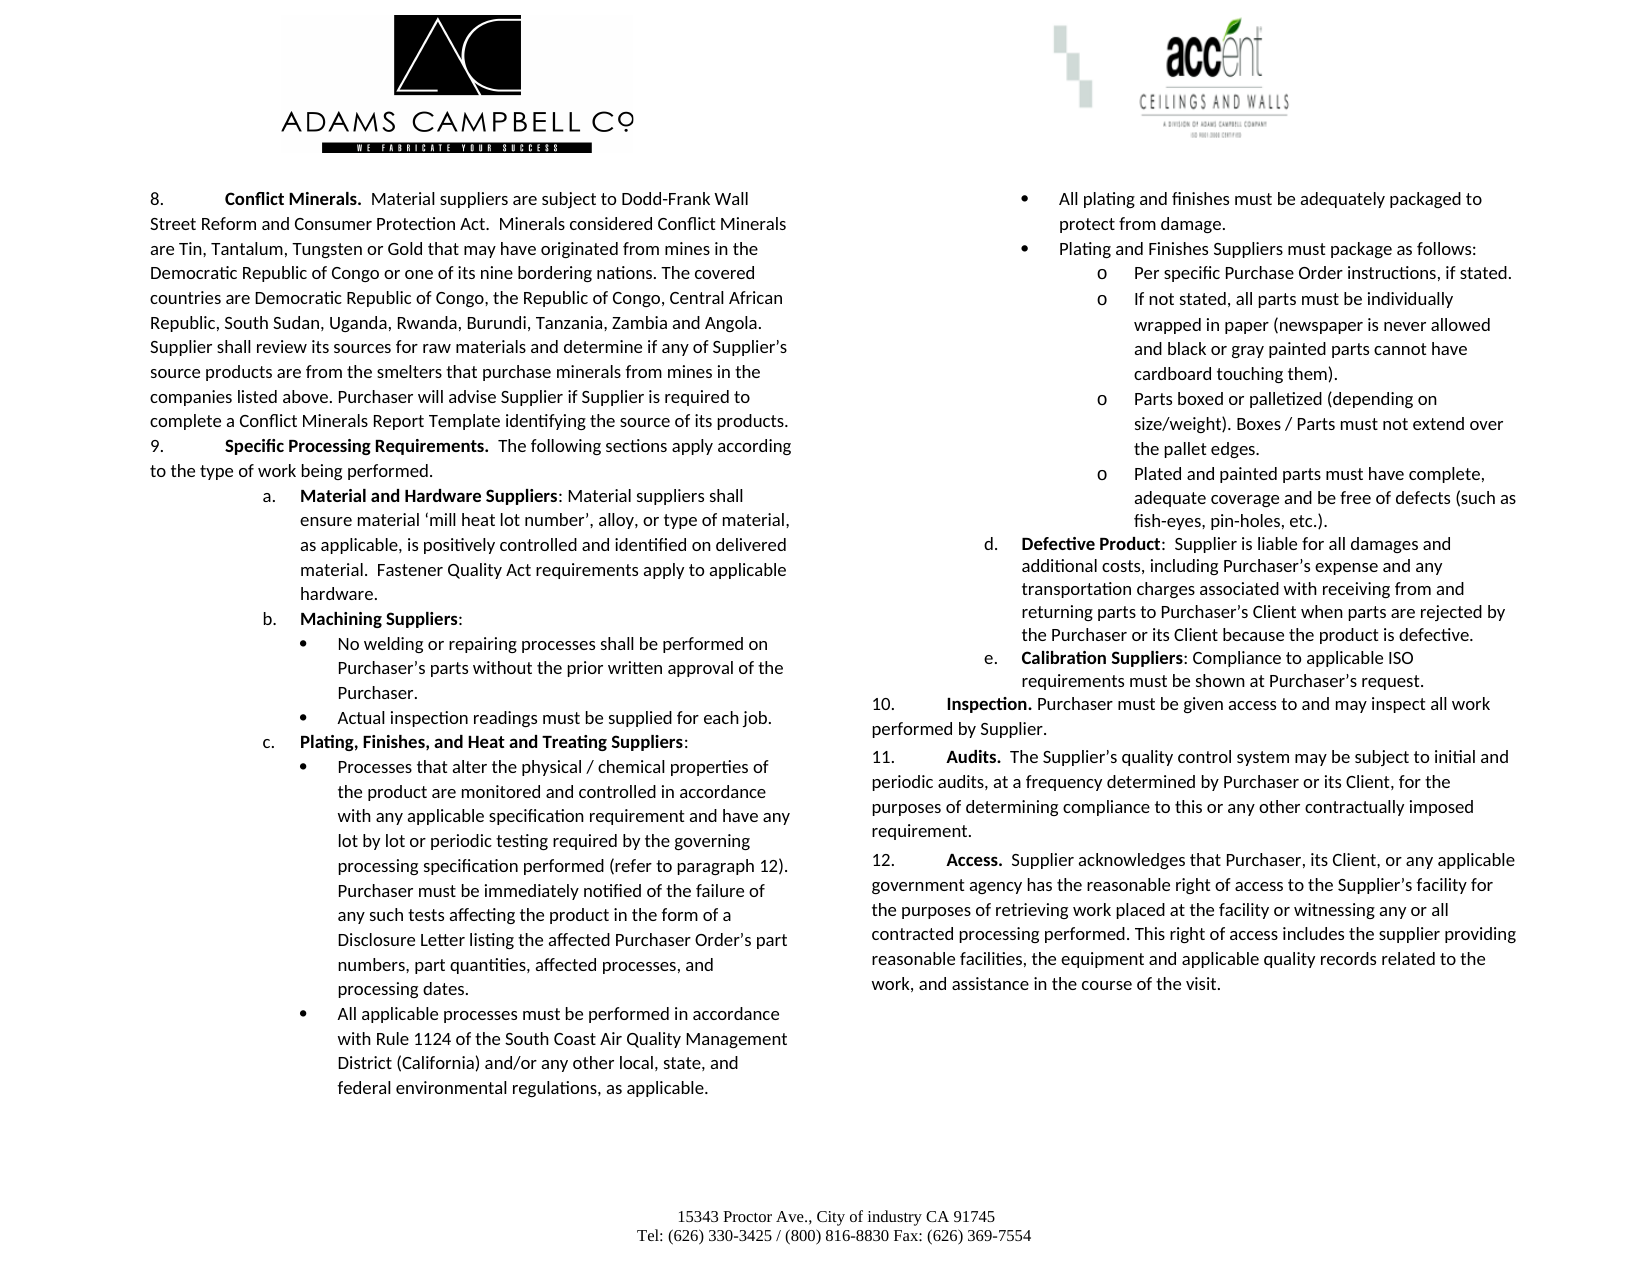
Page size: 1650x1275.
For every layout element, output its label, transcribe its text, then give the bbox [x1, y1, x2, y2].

list Plated and painted parts must have complete, adequate coverage and be free of defects (such as fish-eyes, pin-holes, etc.). [1096, 462, 1518, 532]
list Calibration Suppliers: Compliance to applicable ISO requirements must be shown at Purchaser’s request. [984, 646, 1518, 692]
list Processes that alter the physical / chemical properties of the product are monitored and controlled in accordance with any applicable specification requirement and have any lot by lot or periodic testing required by the governing processing specification performed (refer to paragraph 12). Purchaser must be immediately notified of the failure of any such tests affecting the product in the form of a Disclosure Letter listing the affected Purchaser Order’s part numbers, part quantities, affected processes, and processing dates. [300, 755, 796, 1000]
list Per specific Purchase Order instructions, if stated. [1096, 262, 1518, 285]
picture [281, 15, 634, 153]
list Machining Suppliers: [262, 607, 796, 630]
list Plating, Finishes, and Heat and Treating Suppliers: [262, 731, 796, 753]
list Specific Processing Requirements. The following sections apply according to the type of work being performed. [150, 434, 796, 482]
picture [1046, 0, 1378, 153]
list All plating and finishes must be adequately packaged to protect from damage. [1021, 187, 1518, 235]
list Parts boxed or palletized (depending on size/weight). Boxes / Parts must not extend over the pallet edges. [1096, 387, 1518, 460]
list If not stated, all parts must be individually wrapped in paper (newspaper is never allowed and black or gray painted parts cannot have cardboard touching them). [1096, 287, 1518, 385]
list Access. Supplier acknowledges that Purchaser, its Client, or any applicable government agency has the reasonable right of access to the Supplier’s facility for the purposes of retrieving work placed at the facility or witnessing any or all contracted processing performed. This right of access includes the supplier providing reasonable facilities, the equipment and applicable quality records related to the work, and assistance in the course of the visit. [871, 848, 1518, 995]
list Material and Hardware Suppliers: Material suppliers shall ensure material ‘mill heat lot number’, alloy, or type of material, as applicable, is positively controlled and identified on delivered material. Fastener Quality Act requirements apply to applicable hardware. [262, 484, 796, 605]
list Actual inspection readings must be supplied for each job. [300, 706, 796, 729]
list Audits. The Supplier’s quality control system may be subject to initial and periodic audits, at a frequency determined by Purchaser or its Client, for the purposes of determining compliance to this or any other contractually imposed requirement. [871, 746, 1518, 843]
list No welding or repairing processes shall be performed on Purchaser’s parts without the prior written approval of the Purchaser. [300, 632, 796, 704]
list Conflict Minerals. Material suppliers are subject to Dodd-Frank Wall Street Reform and Consumer Protection Act. Minerals considered Conflict Minerals are Tin, Tantalum, Tungsten or Gold that may have originated from mines in the Democratic Republic of Congo or one of its nine bordering nations. The covered countries are Democratic Republic of Congo, the Republic of Congo, Central African Republic, South Sudan, Uganda, Rwanda, Burundi, Tanzania, Zambia and Angola. Supplier shall review its sources for raw materials and determine if any of Supplier’s source products are from the smelters that purchase minerals from mines in the companies listed above. Purchaser will advise Supplier if Supplier is required to complete a Conflict Minerals Report Template identifying the source of its products. [150, 187, 796, 433]
list All applicable processes must be performed in accordance with Rule 1124 of the South Coast Air Quality Management District (California) and/or any other local, state, and federal environmental regulations, as applicable. [300, 1002, 796, 1099]
list Inspection. Purchaser must be given access to and may inspect all work performed by Supplier. [871, 692, 1518, 740]
list Plating and Finishes Suppliers must package as follows: [1021, 237, 1518, 260]
list Defective Product: Supplier is liable for all damages and additional costs, including Purchaser’s expense and any transportation charges associated with receiving from and returning parts to Purchaser’s Client when parts are rejected by the Purchaser or its Client because the product is defective. [984, 532, 1518, 646]
